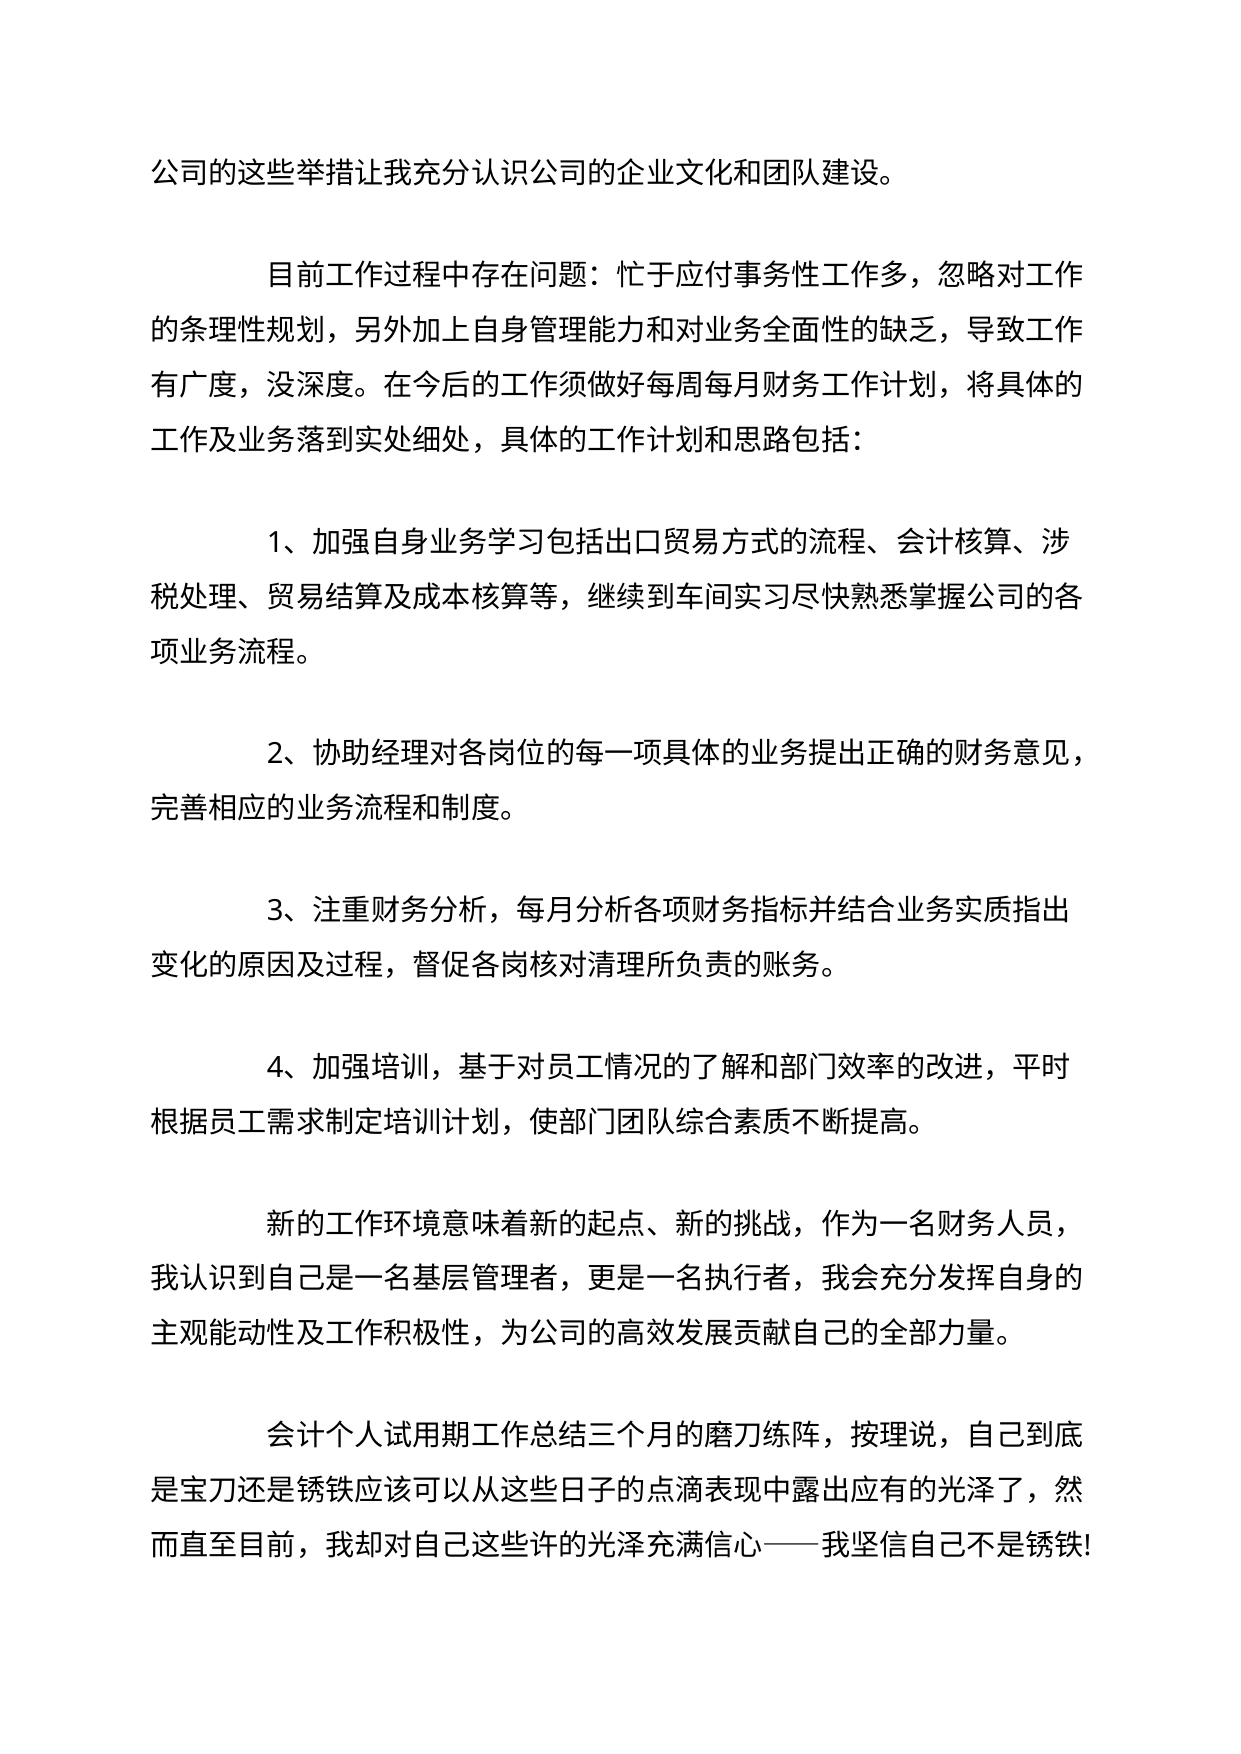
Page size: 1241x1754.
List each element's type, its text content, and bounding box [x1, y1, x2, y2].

text 4、加强培训，基于对员工情况的了解和部门效率的改进，平时根据员工需求制定培训计划，使部门团队综合素质不断提高。 [150, 1043, 1090, 1141]
text 3、注重财务分析，每月分析各项财务指标并结合业务实质指出变化的原因及过程，督促各岗核对清理所负责的账务。 [150, 887, 1090, 984]
text 2、协助经理对各岗位的每一项具体的业务提出正确的财务意见，完善相应的业务流程和制度。 [150, 730, 1090, 827]
text 新的工作环境意味着新的起点、新的挑战，作为一名财务人员，我认识到自己是一名基层管理者，更是一名执行者，我会充分发挥自身的主观能动性及工作积极性，为公司的高效发展贡献自己的全部力量。 [150, 1200, 1090, 1352]
text 会计个人试用期工作总结三个月的磨刀练阵，按理说，自己到底是宝刀还是锈铁应该可以从这些日子的点滴表现中露出应有的光泽了，然而直至目前，我却对自己这些许的光泽充满信心——我坚信自己不是锈铁! [150, 1412, 1090, 1564]
text 目前工作过程中存在问题：忙于应付事务性工作多，忽略对工作的条理性规划，另外加上自身管理能力和对业务全面性的缺乏，导致工作有广度，没深度。在今后的工作须做好每周每月财务工作计划，将具体的工作及业务落到实处细处，具体的工作计划和思路包括： [150, 252, 1090, 459]
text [150, 150, 1090, 192]
text 1、加强自身业务学习包括出口贸易方式的流程、会计核算、涉税处理、贸易结算及成本核算等，继续到车间实习尽快熟悉掌握公司的各项业务流程。 [150, 518, 1090, 670]
